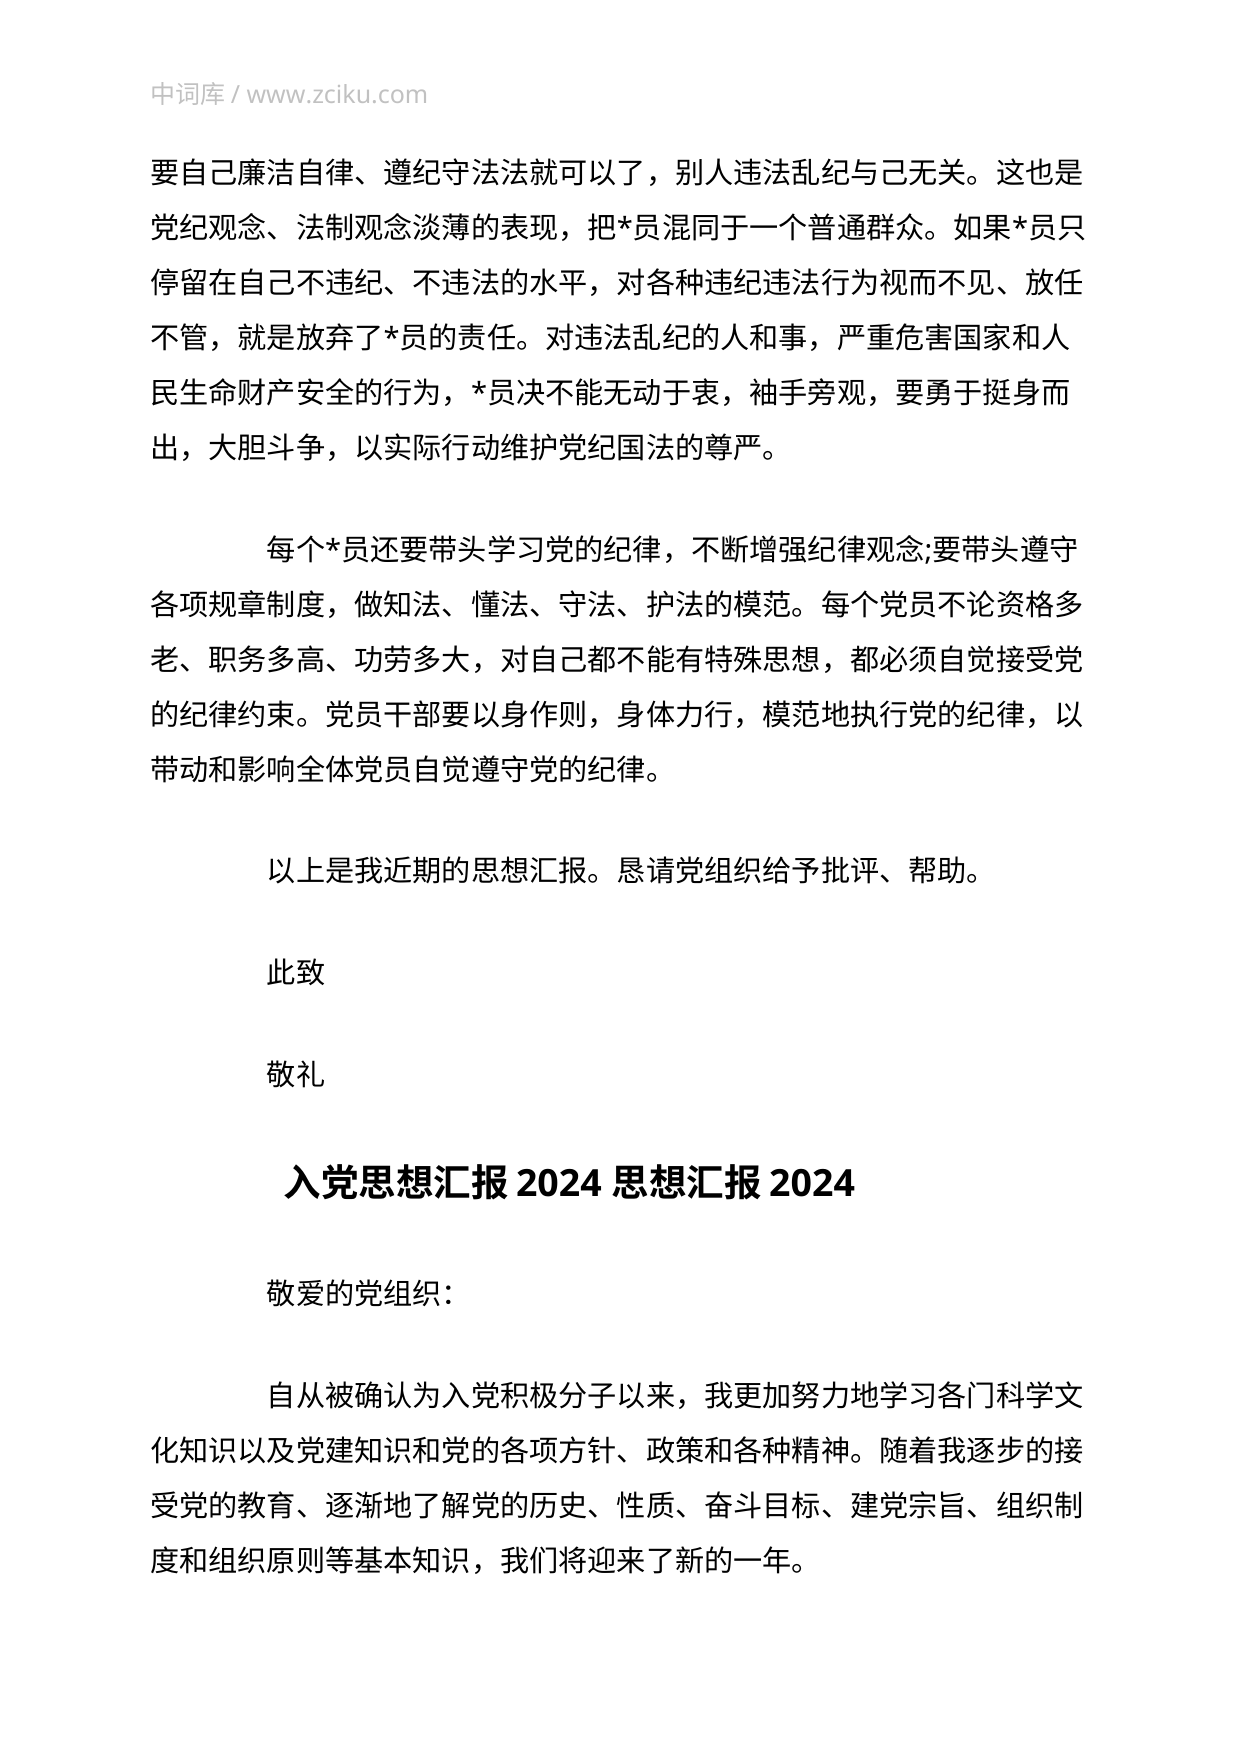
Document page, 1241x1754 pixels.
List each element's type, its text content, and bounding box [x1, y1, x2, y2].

text 敬爱的党组织： [150, 1271, 1090, 1313]
text 每个*员还要带头学习党的纪律，不断增强纪律观念;要带头遵守各项规章制度，做知法、懂法、守法、护法的模范。每个党员不论资格多老、职务多高、功劳多大，对自己都不能有特殊思想，都必须自觉接受党的纪律约束。党员干部要以身作则，身体力行，模范地执行党的纪律，以带动和影响全体党员自觉遵守党的纪律。 [150, 527, 1090, 788]
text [150, 150, 1090, 467]
text 敬礼 [150, 1052, 1090, 1094]
text 此致 [150, 950, 1090, 992]
text 自从被确认为入党积极分子以来，我更加努力地学习各门科学文化知识以及党建知识和党的各项方针、政策和各种精神。随着我逐步的接受党的教育、逐渐地了解党的历史、性质、奋斗目标、建党宗旨、组织制度和组织原则等基本知识，我们将迎来了新的一年。 [150, 1373, 1090, 1580]
text 以上是我近期的思想汇报。恳请党组织给予批评、帮助。 [150, 848, 1090, 890]
text 入党思想汇报2024 思想汇报2024 [150, 1153, 1090, 1208]
